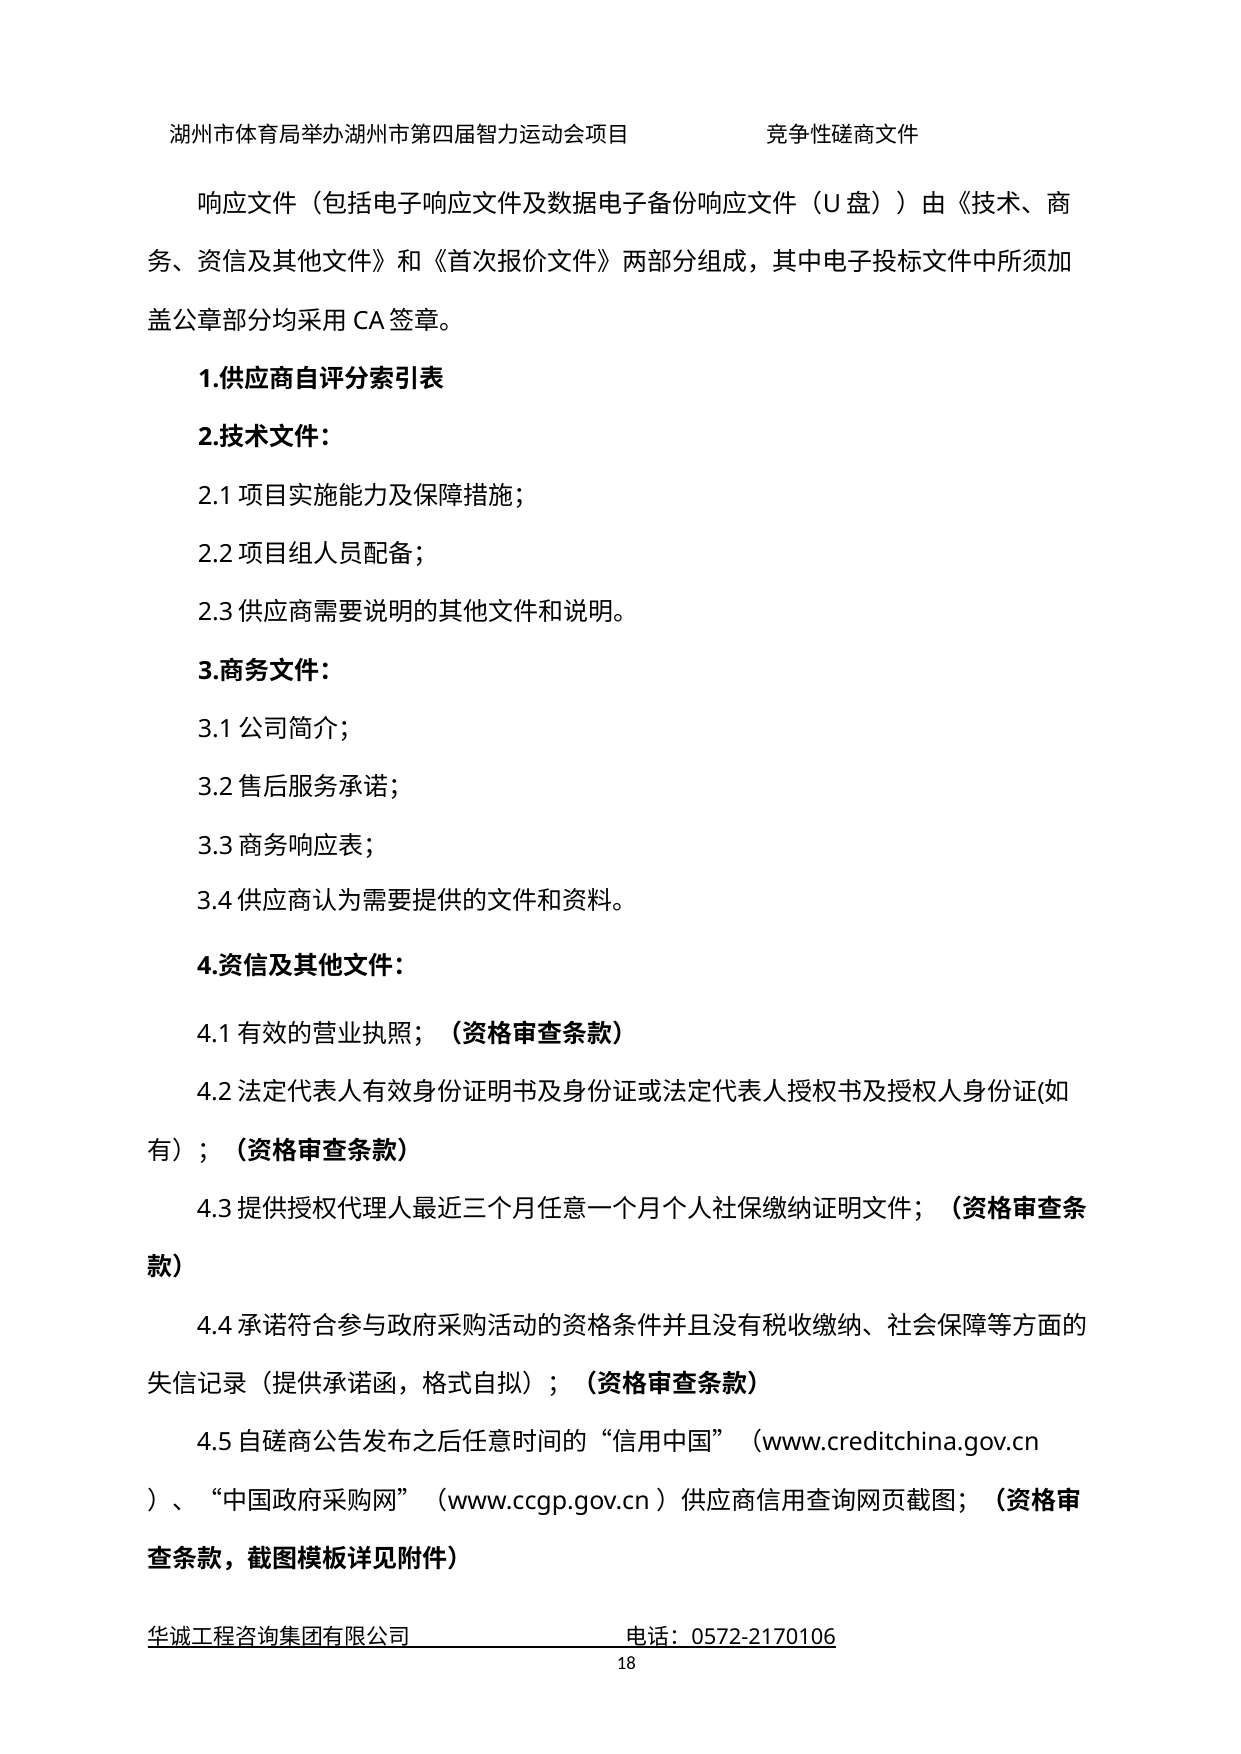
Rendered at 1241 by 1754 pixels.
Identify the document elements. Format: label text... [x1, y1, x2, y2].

text 4.资信及其他文件： [148, 931, 1093, 996]
text 4.2法定代表人有效身份证明书及身份证或法定代表人授权书及授权人身份证(如有）；（资格审查条款） [148, 1054, 1093, 1171]
text 4.4承诺符合参与政府采购活动的资格条件并且没有税收缴纳、社会保障等方面的失信记录（提供承诺函，格式自拟）；（资格审查条款） [148, 1287, 1093, 1404]
text 2.技术文件： [148, 399, 1093, 457]
text 4.3提供授权代理人最近三个月任意一个月个人社保缴纳证明文件；（资格审查条款） [148, 1171, 1093, 1287]
text 4.1有效的营业执照；（资格审查条款） [148, 996, 1093, 1054]
text 3.商务文件： [148, 632, 1093, 691]
text 3.1公司简介； [148, 691, 1093, 749]
text 3.2售后服务承诺； [148, 749, 1093, 807]
text 4.5自磋商公告发布之后任意时间的“信用中国”（www.creditchina.gov.cn ）、“中国政府采购网”（www.ccgp.gov.cn ）供应商信用查询网页截图；（资格审查条款，截图模板详见附件） [148, 1404, 1093, 1579]
text 2.3供应商需要说明的其他文件和说明。 [148, 574, 1093, 632]
text 响应文件（包括电子响应文件及数据电子备份响应文件（U盘））由《技术、商务、资信及其他文件》和《首次报价文件》两部分组成，其中电子投标文件中所须加盖公章部分均采用CA签章。 [148, 166, 1093, 341]
text 3.3商务响应表； [148, 807, 1093, 866]
text 2.1项目实施能力及保障措施； [148, 457, 1093, 516]
text 1.供应商自评分索引表 [148, 341, 1093, 399]
text 3.4供应商认为需要提供的文件和资料。 [148, 866, 1093, 931]
text 2.2项目组人员配备； [148, 516, 1093, 574]
